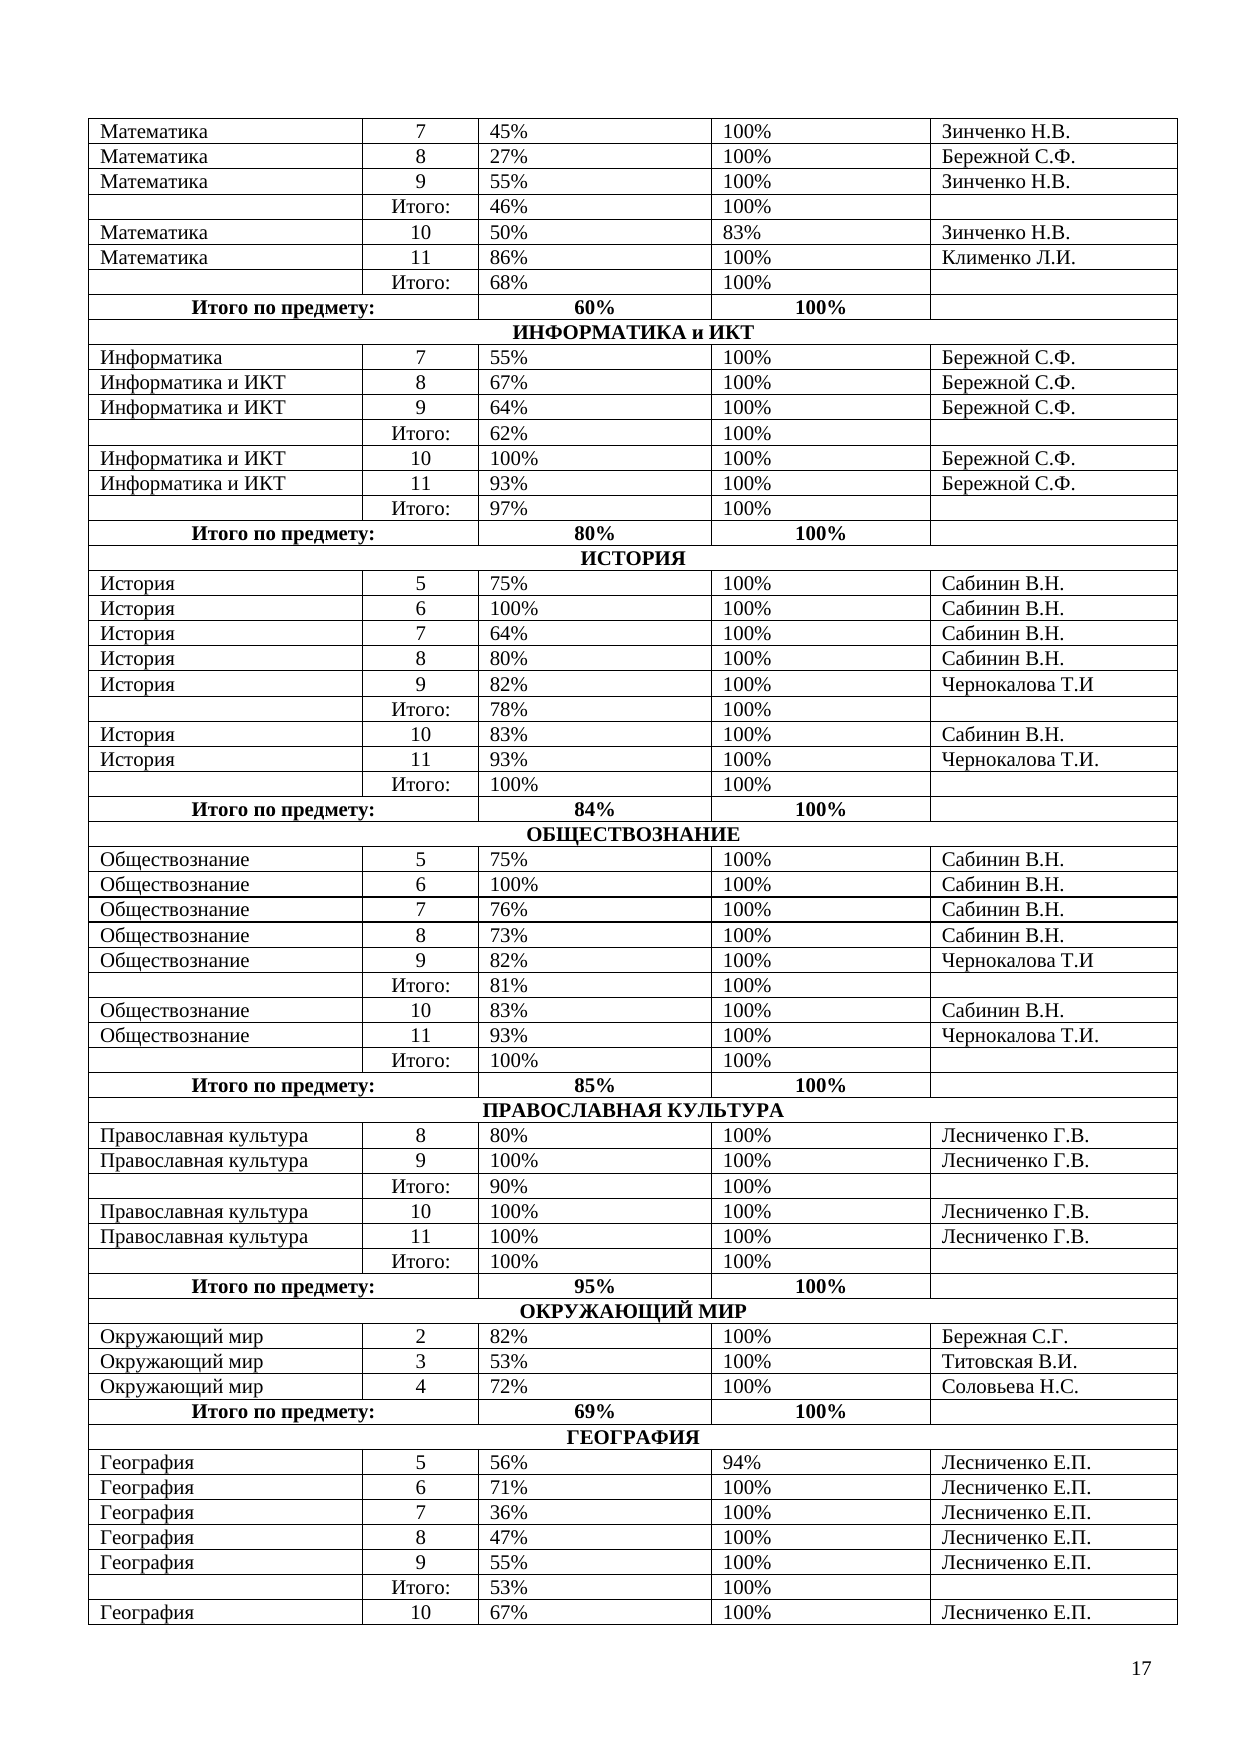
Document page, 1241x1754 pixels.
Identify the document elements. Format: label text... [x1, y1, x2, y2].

table_cell 5 [363, 847, 478, 871]
table_cell 10 [363, 998, 478, 1022]
table_cell 6 [363, 1475, 478, 1499]
table_cell Обществознание [89, 847, 362, 871]
table_cell 8 [363, 646, 478, 670]
table_cell Сабинин В.Н. [931, 646, 1177, 670]
table_cell 100% [712, 973, 930, 997]
table_cell [89, 1174, 362, 1198]
table_cell Информатика [89, 345, 362, 369]
table_cell 9 [363, 395, 478, 419]
table_cell 10 [363, 446, 478, 469]
table_cell 100% [712, 446, 930, 469]
table_cell Лесниченко Е.П. [931, 1500, 1177, 1524]
table_cell Сабинин В.Н. [931, 596, 1177, 620]
table_cell Информатика и ИКТ [89, 395, 362, 419]
table_cell 36% [479, 1500, 711, 1524]
table_cell 100% [712, 1224, 930, 1248]
table_cell Лесниченко Е.П. [931, 1475, 1177, 1499]
table_cell Итого: [363, 195, 478, 218]
table_cell Православная культура [89, 1224, 362, 1248]
table_cell 100% [712, 1349, 930, 1373]
table_cell [931, 420, 1177, 444]
table_cell 78% [479, 697, 711, 721]
table_cell 95% [479, 1274, 711, 1298]
table_cell [931, 797, 1177, 821]
table_cell 100% [712, 1525, 930, 1549]
table_cell Сабинин В.Н. [931, 872, 1177, 896]
table_cell 100% [479, 446, 711, 469]
table_cell [931, 521, 1177, 545]
table_cell Математика [89, 119, 362, 143]
table_cell Информатика и ИКТ [89, 370, 362, 394]
table_cell 100% [712, 471, 930, 495]
table_cell 82% [479, 1324, 711, 1348]
table_cell 100% [712, 923, 930, 947]
table_cell 100% [712, 521, 930, 545]
table_cell 9 [363, 169, 478, 193]
table_cell 100% [712, 1500, 930, 1524]
table_cell Математика [89, 144, 362, 168]
table_cell 80% [479, 521, 711, 545]
table_cell Окружающий мир [89, 1374, 362, 1398]
table_cell Лесниченко Е.П. [931, 1550, 1177, 1574]
table_cell [931, 496, 1177, 520]
table_cell 5 [363, 571, 478, 595]
table_cell 93% [479, 471, 711, 495]
table_cell История [89, 571, 362, 595]
table_cell Зинченко Н.В. [931, 119, 1177, 143]
table_cell 100% [712, 747, 930, 771]
table_cell 86% [479, 245, 711, 269]
table_cell Бережной С.Ф. [931, 144, 1177, 168]
table_cell 76% [479, 898, 711, 921]
table_cell Лесниченко Е.П. [931, 1525, 1177, 1549]
table_cell [931, 1400, 1177, 1423]
table_cell [931, 295, 1177, 319]
table_cell 7 [363, 898, 478, 921]
table_cell 64% [479, 395, 711, 419]
table_cell Чернокалова Т.И. [931, 747, 1177, 771]
table_cell ИНФОРМАТИКА и ИКТ [89, 320, 1177, 344]
table_cell Математика [89, 245, 362, 269]
table_cell 100% [712, 420, 930, 444]
table_cell 46% [479, 195, 711, 218]
table_cell ОБЩЕСТВОЗНАНИЕ [89, 822, 1177, 846]
table_cell Православная культура [89, 1149, 362, 1172]
table_cell История [89, 722, 362, 746]
table_cell 83% [479, 722, 711, 746]
table_cell 67% [479, 1600, 711, 1624]
table_cell 75% [479, 571, 711, 595]
table_cell 100% [712, 697, 930, 721]
table_cell 93% [479, 1023, 711, 1047]
table_cell 7 [363, 621, 478, 645]
table_cell [931, 772, 1177, 796]
table_cell Итого по предмету: [89, 295, 478, 319]
table_cell 100% [712, 395, 930, 419]
table_cell Итого: [363, 496, 478, 520]
table_cell [931, 973, 1177, 997]
table_cell 100% [712, 1149, 930, 1172]
table_cell Итого: [363, 1048, 478, 1072]
table_cell [931, 1575, 1177, 1599]
table_cell История [89, 671, 362, 696]
table_cell Сабинин В.Н. [931, 923, 1177, 947]
table_cell [931, 1274, 1177, 1298]
table_cell 8 [363, 1123, 478, 1147]
table_cell Бережная С.Г. [931, 1324, 1177, 1348]
table_cell 100% [712, 195, 930, 218]
table_cell [89, 195, 362, 218]
table_cell 8 [363, 370, 478, 394]
table_cell ГЕОГРАФИЯ [89, 1425, 1177, 1449]
table_cell 100% [712, 169, 930, 193]
table_cell 7 [363, 345, 478, 369]
table_cell Обществознание [89, 898, 362, 921]
table_cell 6 [363, 872, 478, 896]
table_cell 100% [712, 772, 930, 796]
table_cell 11 [363, 245, 478, 269]
table_cell 11 [363, 1023, 478, 1047]
table_cell История [89, 646, 362, 670]
table_cell 83% [712, 220, 930, 244]
table_cell 84% [479, 797, 711, 821]
table_cell [89, 973, 362, 997]
table_cell 100% [712, 596, 930, 620]
table_cell [931, 270, 1177, 294]
table_cell 60% [479, 295, 711, 319]
table_cell 80% [479, 1123, 711, 1147]
table_cell [89, 420, 362, 444]
table_cell 80% [479, 646, 711, 670]
table_cell [89, 1249, 362, 1273]
table_cell Сабинин В.Н. [931, 621, 1177, 645]
table_cell [89, 496, 362, 520]
table_cell Математика [89, 220, 362, 244]
table_cell 10 [363, 1600, 478, 1624]
table_cell [931, 195, 1177, 218]
table_cell История [89, 621, 362, 645]
table_cell 100% [712, 496, 930, 520]
table_cell 71% [479, 1475, 711, 1499]
table_cell 100% [479, 596, 711, 620]
table_cell Информатика и ИКТ [89, 446, 362, 469]
table_cell 100% [712, 370, 930, 394]
table_cell 100% [479, 1149, 711, 1172]
table_cell 100% [712, 119, 930, 143]
table_cell 100% [712, 345, 930, 369]
table_cell Клименко Л.И. [931, 245, 1177, 269]
table_cell 100% [712, 1374, 930, 1398]
table_cell Сабинин В.Н. [931, 722, 1177, 746]
table_cell Итого: [363, 772, 478, 796]
table_cell Чернокалова Т.И [931, 671, 1177, 696]
table_cell Итого по предмету: [89, 521, 478, 545]
table_cell 82% [479, 948, 711, 972]
table_cell Титовская В.И. [931, 1349, 1177, 1373]
table_cell Сабинин В.Н. [931, 571, 1177, 595]
table_cell 50% [479, 220, 711, 244]
table_cell 7 [363, 1500, 478, 1524]
table_cell 100% [712, 1400, 930, 1423]
table_cell Итого: [363, 1174, 478, 1198]
table_cell Обществознание [89, 1023, 362, 1047]
table_cell 100% [712, 245, 930, 269]
table_cell 5 [363, 1450, 478, 1474]
table_cell 100% [712, 1274, 930, 1298]
table_cell 9 [363, 671, 478, 696]
table_cell 8 [363, 144, 478, 168]
table_cell 11 [363, 747, 478, 771]
table_cell [89, 1575, 362, 1599]
table_cell Итого: [363, 1249, 478, 1273]
table_cell 100% [712, 1249, 930, 1273]
table_cell Православная культура [89, 1123, 362, 1147]
table_cell Итого: [363, 270, 478, 294]
table_cell 9 [363, 1149, 478, 1172]
table_cell 100% [712, 948, 930, 972]
table_cell Итого по предмету: [89, 797, 478, 821]
table_cell Обществознание [89, 923, 362, 947]
table_cell 100% [712, 1575, 930, 1599]
table_cell 100% [479, 1199, 711, 1223]
table_cell Бережной С.Ф. [931, 370, 1177, 394]
table_cell 90% [479, 1174, 711, 1198]
table_cell История [89, 747, 362, 771]
table_cell [931, 1249, 1177, 1273]
table_cell 100% [712, 898, 930, 921]
table_cell 93% [479, 747, 711, 771]
table_cell 100% [712, 1073, 930, 1097]
table_cell 8 [363, 1525, 478, 1549]
table_cell Итого по предмету: [89, 1274, 478, 1298]
table_cell 83% [479, 998, 711, 1022]
table_cell География [89, 1600, 362, 1624]
table_cell Лесниченко Г.В. [931, 1123, 1177, 1147]
table_cell ОКРУЖАЮЩИЙ МИР [89, 1299, 1177, 1323]
table_cell Лесниченко Е.П. [931, 1450, 1177, 1474]
table_cell 100% [712, 646, 930, 670]
table_cell Сабинин В.Н. [931, 998, 1177, 1022]
table_cell Сабинин В.Н. [931, 847, 1177, 871]
table_cell Окружающий мир [89, 1324, 362, 1348]
table_cell 85% [479, 1073, 711, 1097]
table_cell Итого: [363, 697, 478, 721]
table_cell История [89, 596, 362, 620]
table_cell Итого по предмету: [89, 1400, 478, 1423]
table_cell Лесниченко Е.П. [931, 1600, 1177, 1624]
table_cell 82% [479, 671, 711, 696]
table_cell 2 [363, 1324, 478, 1348]
table_cell [931, 1174, 1177, 1198]
table_cell 73% [479, 923, 711, 947]
table_cell Соловьева Н.С. [931, 1374, 1177, 1398]
table_cell География [89, 1450, 362, 1474]
table_cell 100% [712, 847, 930, 871]
table_cell 100% [712, 571, 930, 595]
table_cell ИСТОРИЯ [89, 546, 1177, 570]
table_cell 100% [479, 1048, 711, 1072]
table_cell 100% [712, 1324, 930, 1348]
table_cell 55% [479, 169, 711, 193]
table_cell 100% [712, 1475, 930, 1499]
table_cell 4 [363, 1374, 478, 1398]
table_cell 68% [479, 270, 711, 294]
table_cell 100% [712, 797, 930, 821]
table_cell 3 [363, 1349, 478, 1373]
table_cell 100% [479, 872, 711, 896]
table_cell Лесниченко Г.В. [931, 1149, 1177, 1172]
table_cell [89, 1048, 362, 1072]
table_cell Итого: [363, 973, 478, 997]
table_cell 9 [363, 1550, 478, 1574]
table_cell Чернокалова Т.И [931, 948, 1177, 972]
table_cell 100% [712, 1023, 930, 1047]
table_cell География [89, 1475, 362, 1499]
table_cell Лесниченко Г.В. [931, 1224, 1177, 1248]
table_cell [931, 697, 1177, 721]
table_cell 27% [479, 144, 711, 168]
table_cell 10 [363, 220, 478, 244]
table_cell Бережной С.Ф. [931, 345, 1177, 369]
table_cell [89, 772, 362, 796]
table_cell Итого по предмету: [89, 1073, 478, 1097]
table_cell 53% [479, 1349, 711, 1373]
table_cell Сабинин В.Н. [931, 898, 1177, 921]
table_cell 69% [479, 1400, 711, 1423]
table_cell [931, 1048, 1177, 1072]
table_cell 53% [479, 1575, 711, 1599]
table_cell 75% [479, 847, 711, 871]
table_cell Итого: [363, 420, 478, 444]
table_cell Чернокалова Т.И. [931, 1023, 1177, 1047]
table_cell 97% [479, 496, 711, 520]
table_cell 55% [479, 345, 711, 369]
table_cell 100% [712, 998, 930, 1022]
table_cell География [89, 1550, 362, 1574]
table_cell 72% [479, 1374, 711, 1398]
table_cell 9 [363, 948, 478, 972]
table_cell 94% [712, 1450, 930, 1474]
table_cell Информатика и ИКТ [89, 471, 362, 495]
table_cell 100% [712, 144, 930, 168]
table_cell География [89, 1500, 362, 1524]
table_cell 100% [712, 872, 930, 896]
table_cell 11 [363, 1224, 478, 1248]
table_cell Окружающий мир [89, 1349, 362, 1373]
table_cell 100% [712, 671, 930, 696]
table_cell 47% [479, 1525, 711, 1549]
table_cell 100% [712, 1600, 930, 1624]
table_cell 64% [479, 621, 711, 645]
table_cell 100% [712, 270, 930, 294]
table_cell 10 [363, 1199, 478, 1223]
table_cell 100% [712, 1199, 930, 1223]
table_cell 11 [363, 471, 478, 495]
table_cell 100% [712, 1174, 930, 1198]
table_cell 7 [363, 119, 478, 143]
table_cell Обществознание [89, 948, 362, 972]
table_cell 100% [712, 1550, 930, 1574]
table_cell 100% [712, 621, 930, 645]
table_cell Лесниченко Г.В. [931, 1199, 1177, 1223]
table_cell Бережной С.Ф. [931, 471, 1177, 495]
table_cell 100% [712, 722, 930, 746]
table_cell 6 [363, 596, 478, 620]
table_cell География [89, 1525, 362, 1549]
table_cell 100% [712, 295, 930, 319]
table_cell 55% [479, 1550, 711, 1574]
table_cell Зинченко Н.В. [931, 220, 1177, 244]
table_cell [89, 270, 362, 294]
table_cell 100% [479, 1224, 711, 1248]
table_cell Математика [89, 169, 362, 193]
table_cell 100% [712, 1123, 930, 1147]
table_cell 100% [479, 1249, 711, 1273]
table_cell 100% [712, 1048, 930, 1072]
table_cell 10 [363, 722, 478, 746]
table_cell ПРАВОСЛАВНАЯ КУЛЬТУРА [89, 1098, 1177, 1122]
table_cell 8 [363, 923, 478, 947]
table_cell Обществознание [89, 872, 362, 896]
table_cell Зинченко Н.В. [931, 169, 1177, 193]
table_cell 67% [479, 370, 711, 394]
table_cell Бережной С.Ф. [931, 446, 1177, 469]
table_cell 45% [479, 119, 711, 143]
table_cell 100% [479, 772, 711, 796]
table_cell [89, 697, 362, 721]
table_cell [931, 1073, 1177, 1097]
table_cell Обществознание [89, 998, 362, 1022]
table_cell 56% [479, 1450, 711, 1474]
table_cell 62% [479, 420, 711, 444]
table_cell Бережной С.Ф. [931, 395, 1177, 419]
table_cell Православная культура [89, 1199, 362, 1223]
table_cell 81% [479, 973, 711, 997]
table_cell Итого: [363, 1575, 478, 1599]
